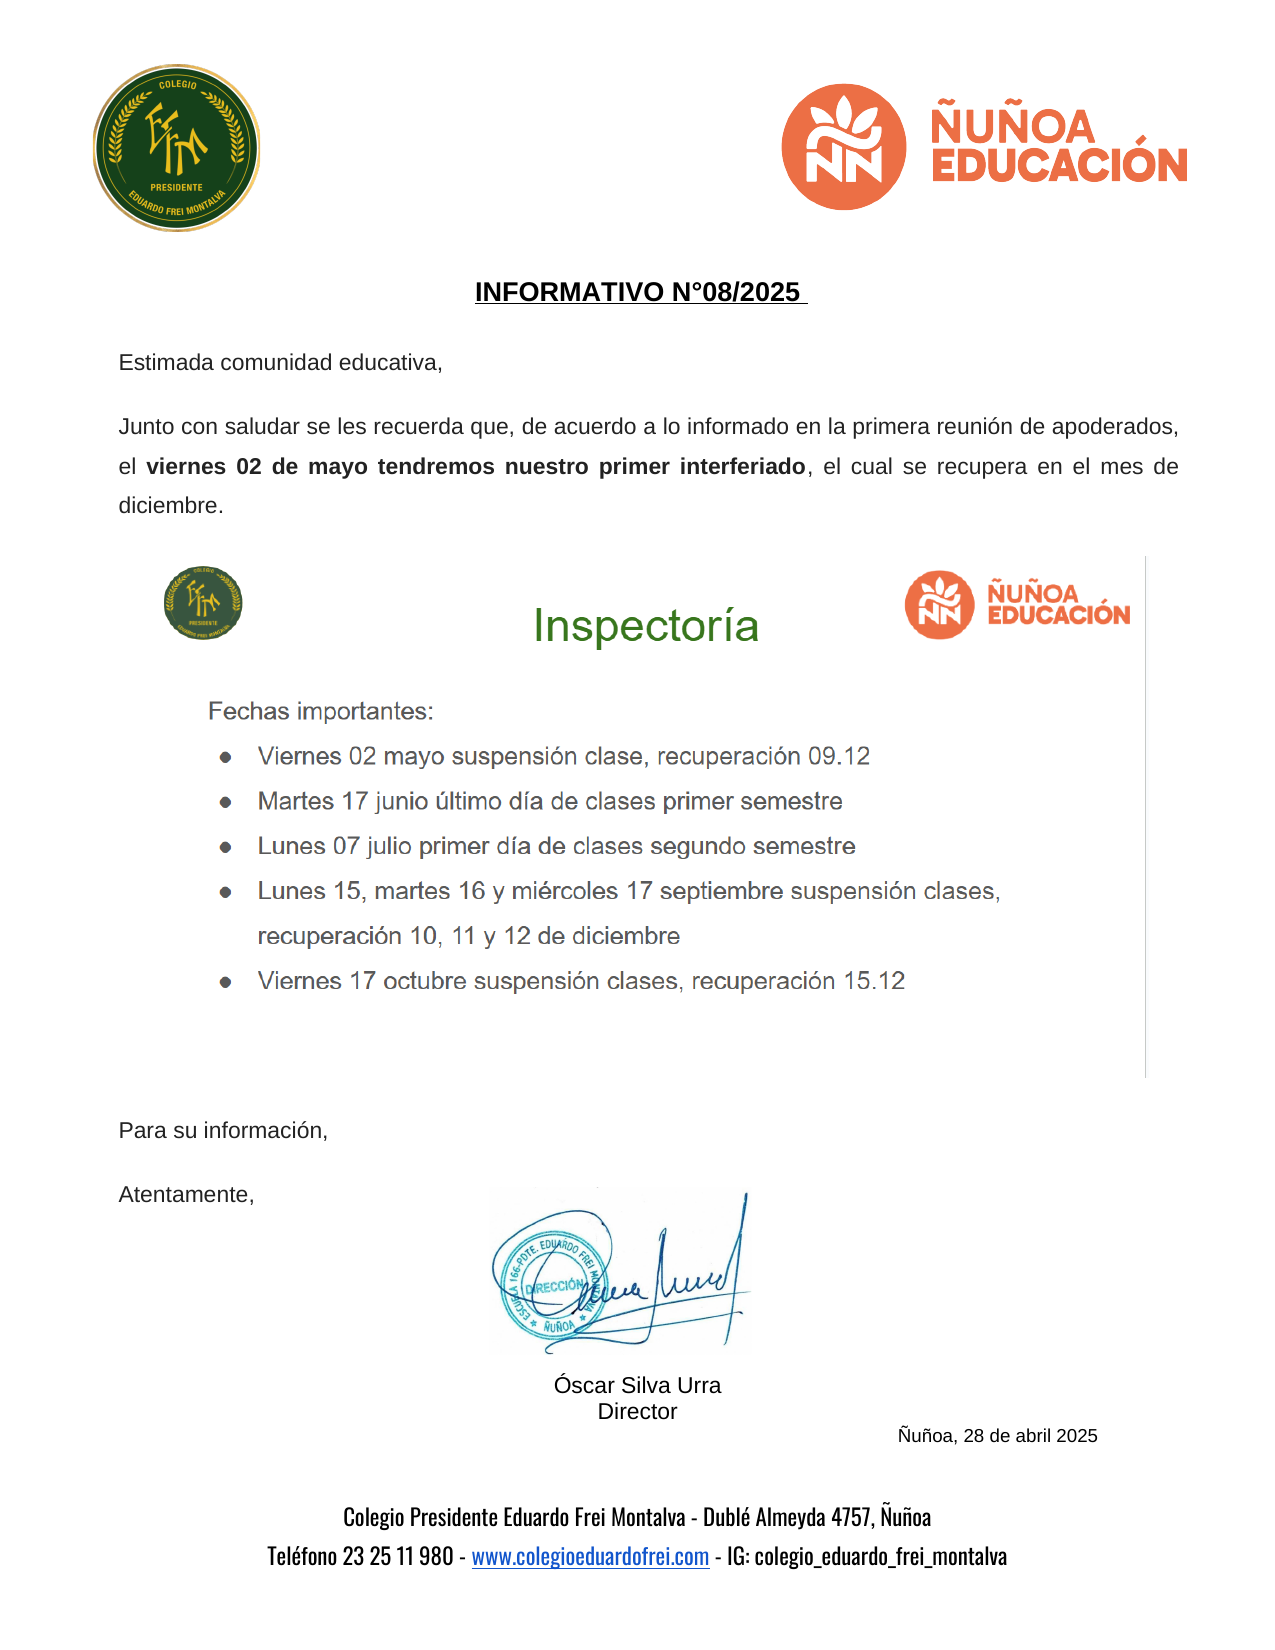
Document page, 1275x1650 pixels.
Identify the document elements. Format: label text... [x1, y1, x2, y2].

text Atentamente, [118, 1181, 1180, 1208]
text Estimada comunidad educativa, [118, 349, 1180, 375]
text INFORMATIVO N°08/2025 [177, 276, 1098, 307]
picture [489, 1187, 752, 1355]
text Óscar Silva Urra [177, 1372, 1098, 1398]
text Ñuñoa, 28 de abril 2025 [177, 1424, 1098, 1446]
picture [769, 68, 1201, 218]
text Para su información, [118, 1117, 1180, 1143]
text Director [177, 1398, 1098, 1424]
picture [148, 556, 1150, 1078]
picture [92, 64, 261, 232]
text Junto con saludar se les recuerda que, de acuerdo a lo informado en la primera reunión de apoderados, el viernes 02 de mayo tendremos nuestro primer interferiado, el cual se recupera en el mes de diciembre. [118, 413, 1180, 518]
